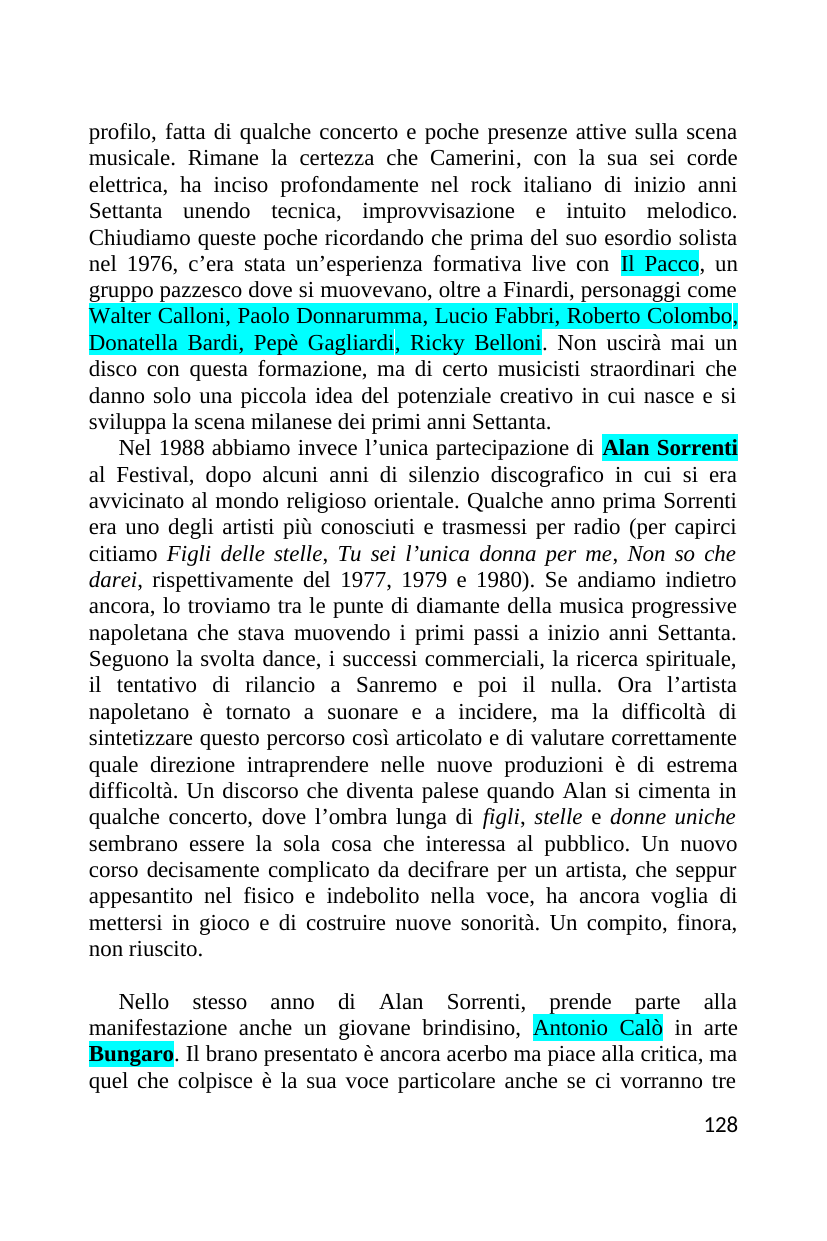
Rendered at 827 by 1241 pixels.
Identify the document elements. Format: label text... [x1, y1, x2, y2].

text Nel 1988 abbiamo invece l’unica partecipazione di Alan Sorrenti al Festival, dopo alcuni anni di silenzio discografico in cui si era avvicinato al mondo religioso orientale. Qualche anno prima Sorrenti era uno degli artisti più conosciuti e trasmessi per radio (per capirci citiamo Figli delle stelle, Tu sei l’unica donna per me, Non so che darei, rispettivamente del 1977, 1979 e 1980). Se andiamo indietro ancora, lo troviamo tra le punte di diamante della musica progressive napoletana che stava muovendo i primi passi a inizio anni Settanta. Seguono la svolta dance, i successi commerciali, la ricerca spirituale, il tentativo di rilancio a Sanremo e poi il nulla. Ora l’artista napoletano è tornato a suonare e a incidere, ma la difficoltà di sintetizzare questo percorso così articolato e di valutare correttamente quale direzione intraprendere nelle nuove produzioni è di estrema difficoltà. Un discorso che diventa palese quando Alan si cimenta in qualche concerto, dove l’ombra lunga di figli, stelle e donne uniche sembrano essere la sola cosa che interessa al pubblico. Un nuovo corso decisamente complicato da decifrare per un artista, che seppur appesantito nel fisico e indebolito nella voce, ha ancora voglia di mettersi in gioco e di costruire nuove sonorità. Un compito, finora, non riuscito. [89, 434, 738, 961]
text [89, 988, 738, 1093]
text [89, 118, 738, 434]
